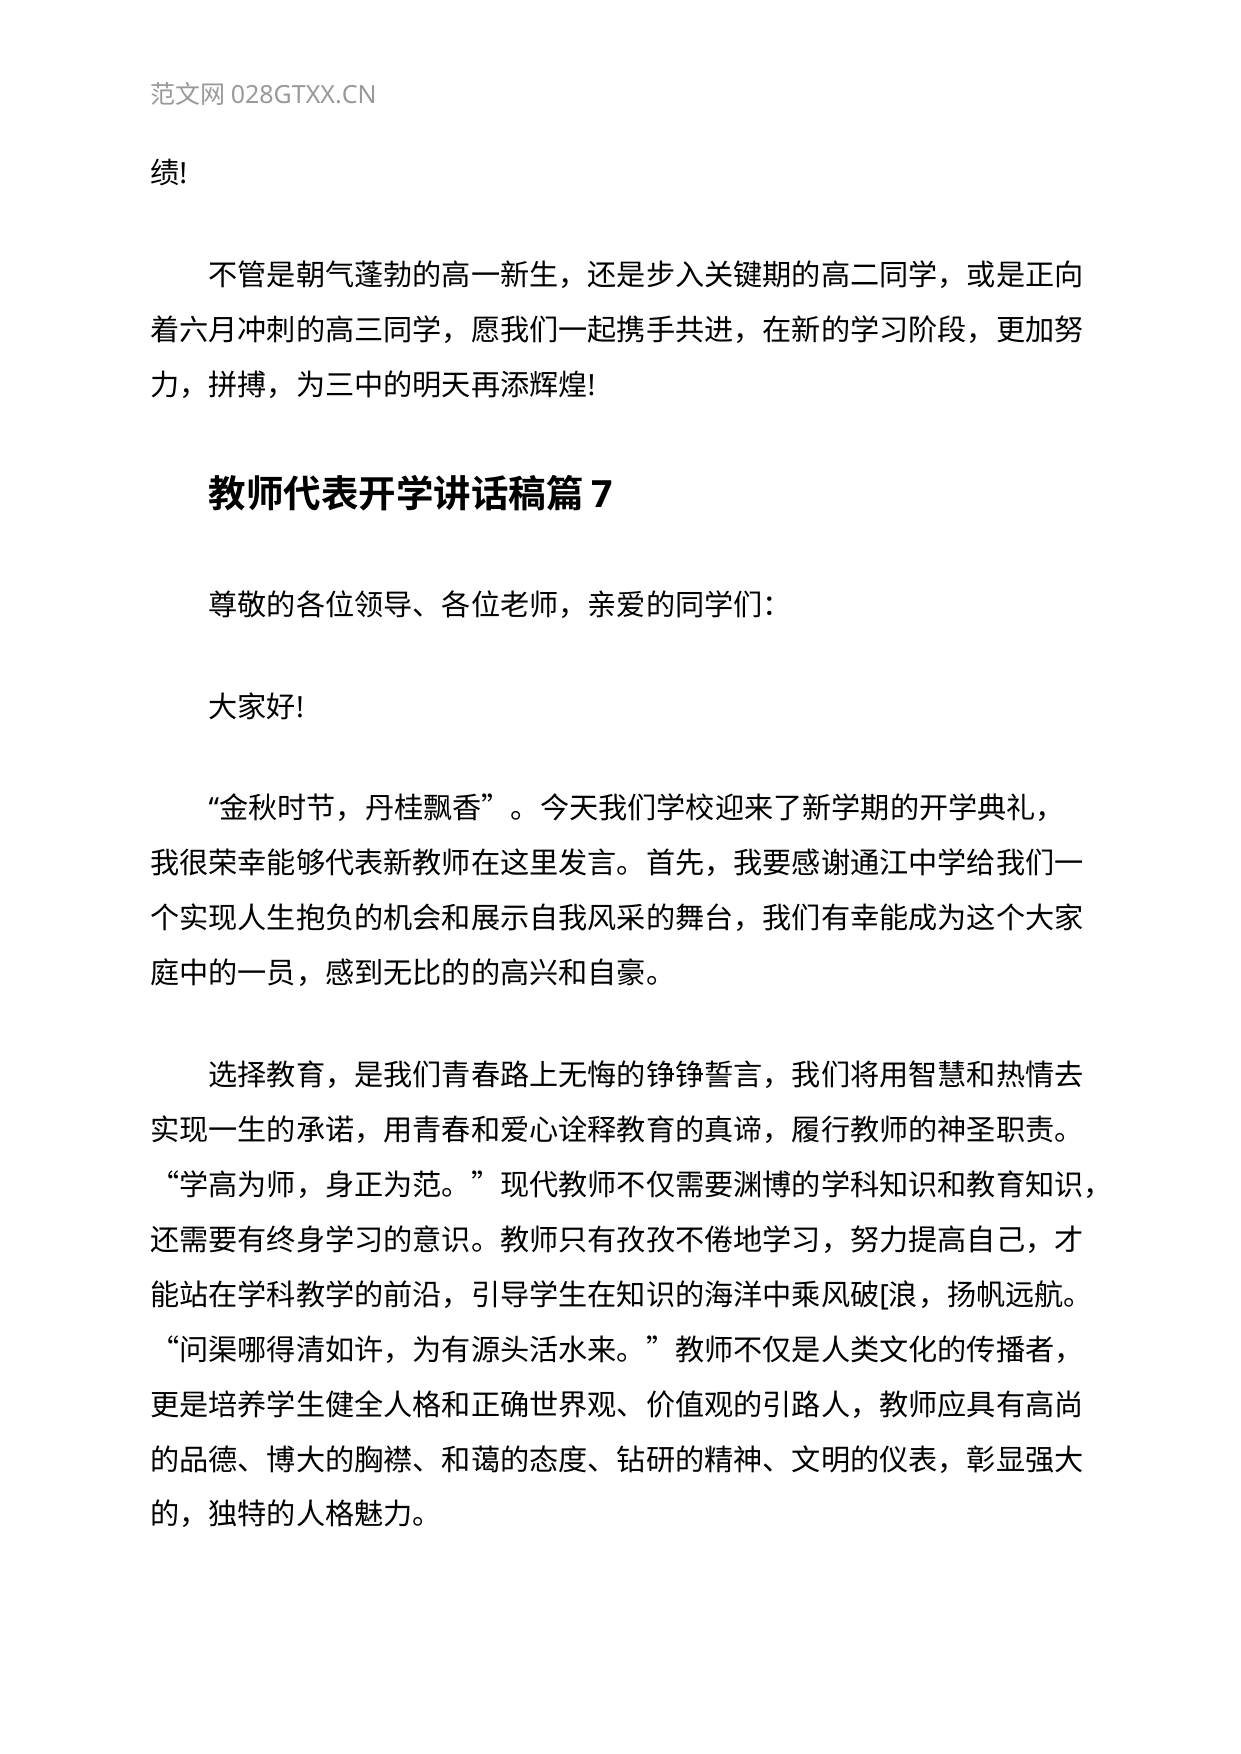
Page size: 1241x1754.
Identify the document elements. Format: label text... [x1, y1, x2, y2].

text 教师代表开学讲话稿篇7 [150, 464, 1090, 518]
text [150, 150, 1090, 192]
text 大家好! [150, 683, 1090, 726]
text “金秋时节，丹桂飘香”。今天我们学校迎来了新学期的开学典礼，我很荣幸能够代表新教师在这里发言。首先，我要感谢通江中学给我们一个实现人生抱负的机会和展示自我风采的舞台，我们有幸能成为这个大家庭中的一员，感到无比的的高兴和自豪。 [150, 785, 1090, 992]
text 不管是朝气蓬勃的高一新生，还是步入关键期的高二同学，或是正向着六月冲刺的高三同学，愿我们一起携手共进，在新的学习阶段，更加努力，拼搏，为三中的明天再添辉煌! [150, 252, 1090, 404]
text 尊敬的各位领导、各位老师，亲爱的同学们： [150, 581, 1090, 624]
text 选择教育，是我们青春路上无悔的铮铮誓言，我们将用智慧和热情去实现一生的承诺，用青春和爱心诠释教育的真谛，履行教师的神圣职责。“学高为师，身正为范。”现代教师不仅需要渊博的学科知识和教育知识，还需要有终身学习的意识。教师只有孜孜不倦地学习，努力提高自己，才能站在学科教学的前沿，引导学生在知识的海洋中乘风破[浪，扬帆远航。“问渠哪得清如许，为有源头活水来。”教师不仅是人类文化的传播者，更是培养学生健全人格和正确世界观、价值观的引路人，教师应具有高尚的品德、博大的胸襟、和蔼的态度、钻研的精神、文明的仪表，彰显强大的，独特的人格魅力。 [150, 1052, 1090, 1533]
